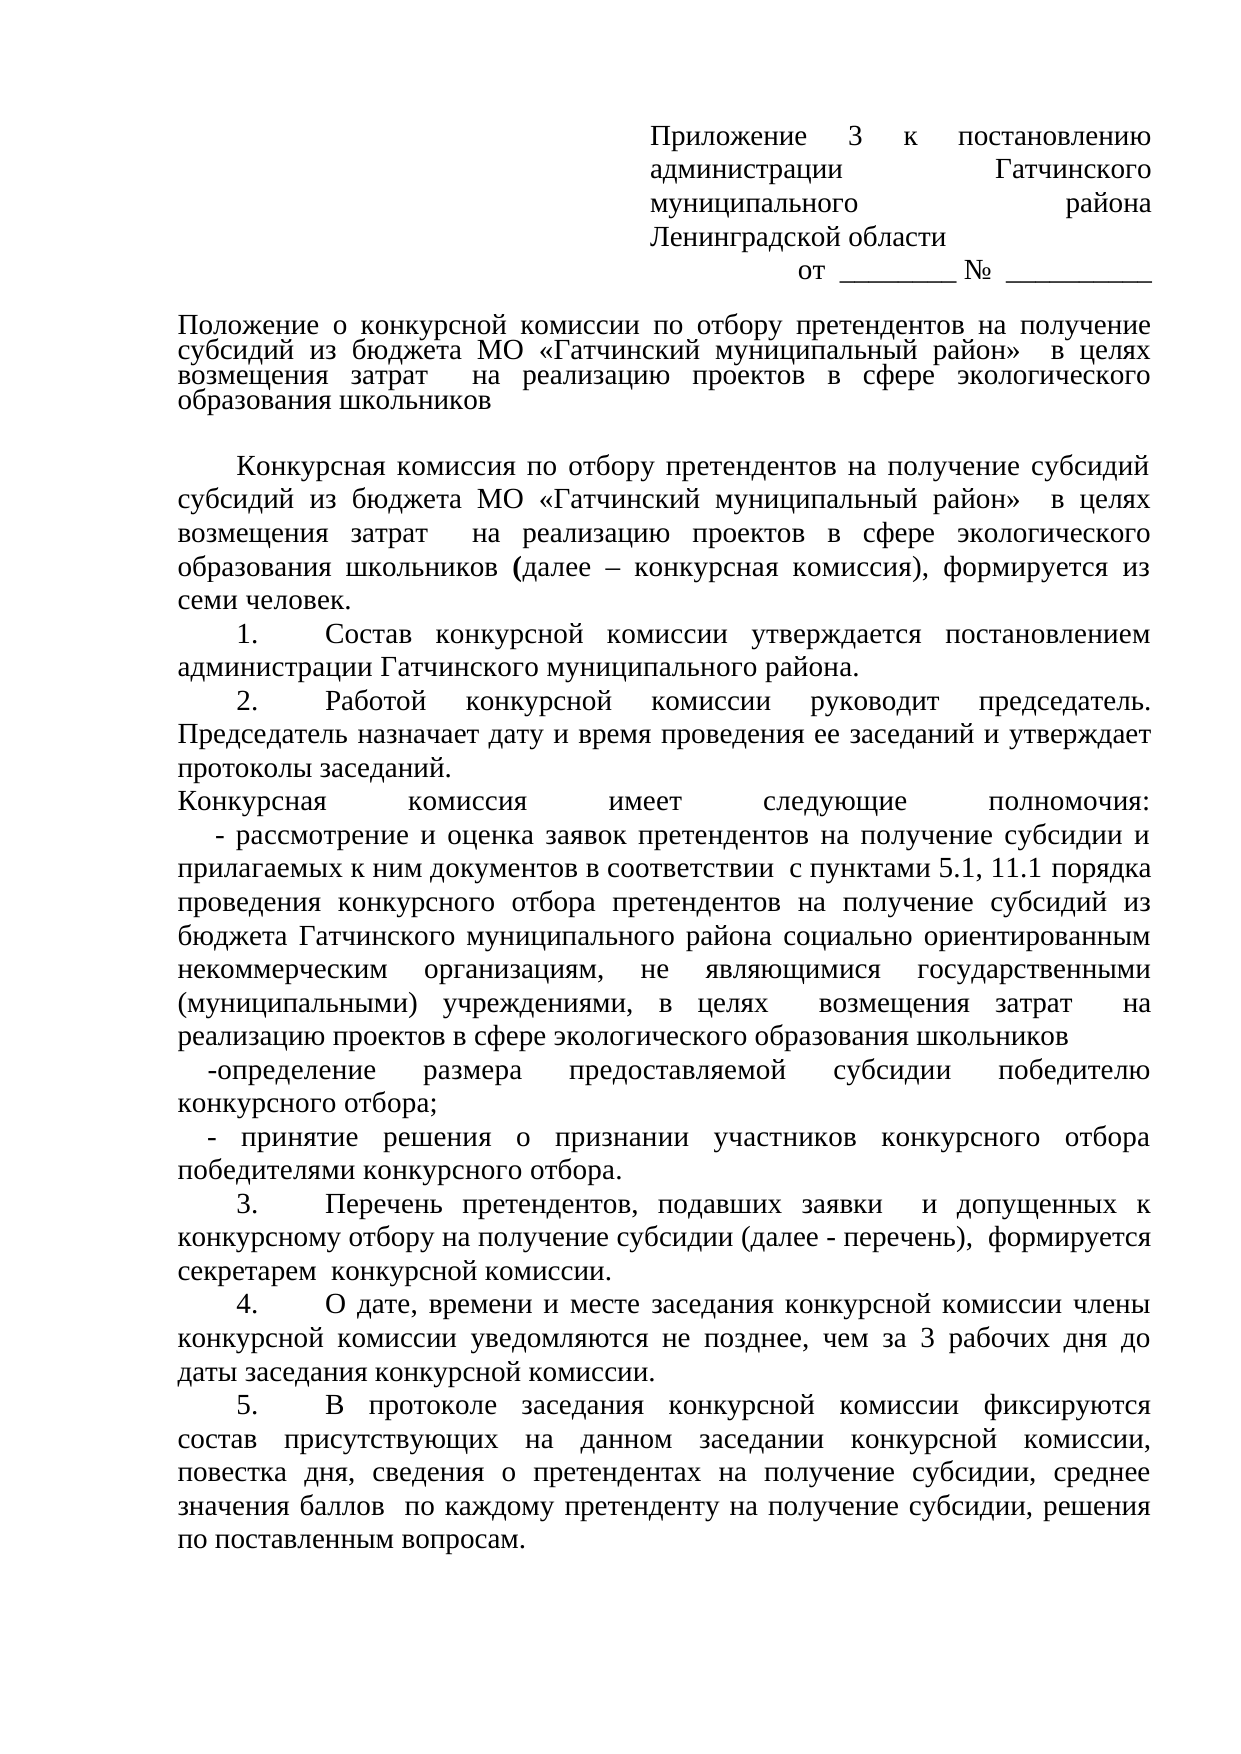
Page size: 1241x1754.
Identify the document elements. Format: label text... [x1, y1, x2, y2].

text от ________ № __________ [177, 252, 1152, 286]
title Конкурсная комиссия имеет следующие полномочия: - рассмотрение и оценка заявок претендентов на получение субсидии и прилагаемых к ним документов в соответствии с пунктами 5.1, 11.1 порядка проведения конкурсного отбора претендентов на получение субсидий из бюджета Гатчинского муниципального района социально ориентированным некоммерческим организациям, не являющимися государственными (муниципальными) учреждениями, в целях возмещения затрат на реализацию проектов в сфере экологического образования школьников [177, 783, 1152, 1052]
text - принятие решения о признании участников конкурсного отбора победителями конкурсного отбора. [177, 1119, 1152, 1186]
list Перечень претендентов, подавших заявки и допущенных к конкурсному отбору на получение субсидии (далее - перечень), формируется секретарем конкурсной комиссии. [177, 1186, 1152, 1287]
text Приложение 3 к постановлению администрации Гатчинского муниципального района Ленинградской области [650, 118, 1152, 252]
list В протоколе заседания конкурсной комиссии фиксируются состав присутствующих на данном заседании конкурсной комиссии, повестка дня, сведения о претендентах на получение субсидии, среднее значения баллов по каждому претенденту на получение субсидии, решения по поставленным вопросам. [177, 1387, 1152, 1555]
text -определение размера предоставляемой субсидии победителю конкурсного отбора; [177, 1052, 1152, 1119]
title Конкурсная комиссия по отбору претендентов на получение субсидий субсидий из бюджета МО «Гатчинский муниципальный район» в целях возмещения затрат на реализацию проектов в сфере экологического образования школьников (далее – конкурсная комиссия), формируется из семи человек. [177, 448, 1152, 616]
list Работой конкурсной комиссии руководит председатель. Председатель назначает дату и время проведения ее заседаний и утверждает протоколы заседаний. [177, 683, 1152, 783]
list О дате, времени и месте заседания конкурсной комиссии члены конкурсной комиссии уведомляются не позднее, чем за 3 рабочих дня до даты заседания конкурсной комиссии. [177, 1287, 1152, 1387]
title Положение о конкурсной комиссии по отбору претендентов на получение субсидий из бюджета МО «Гатчинский муниципальный район» в целях возмещения затрат на реализацию проектов в сфере экологического образования школьников [177, 314, 1152, 414]
list Состав конкурсной комиссии утверждается постановлением администрации Гатчинского муниципального района. [177, 616, 1152, 683]
